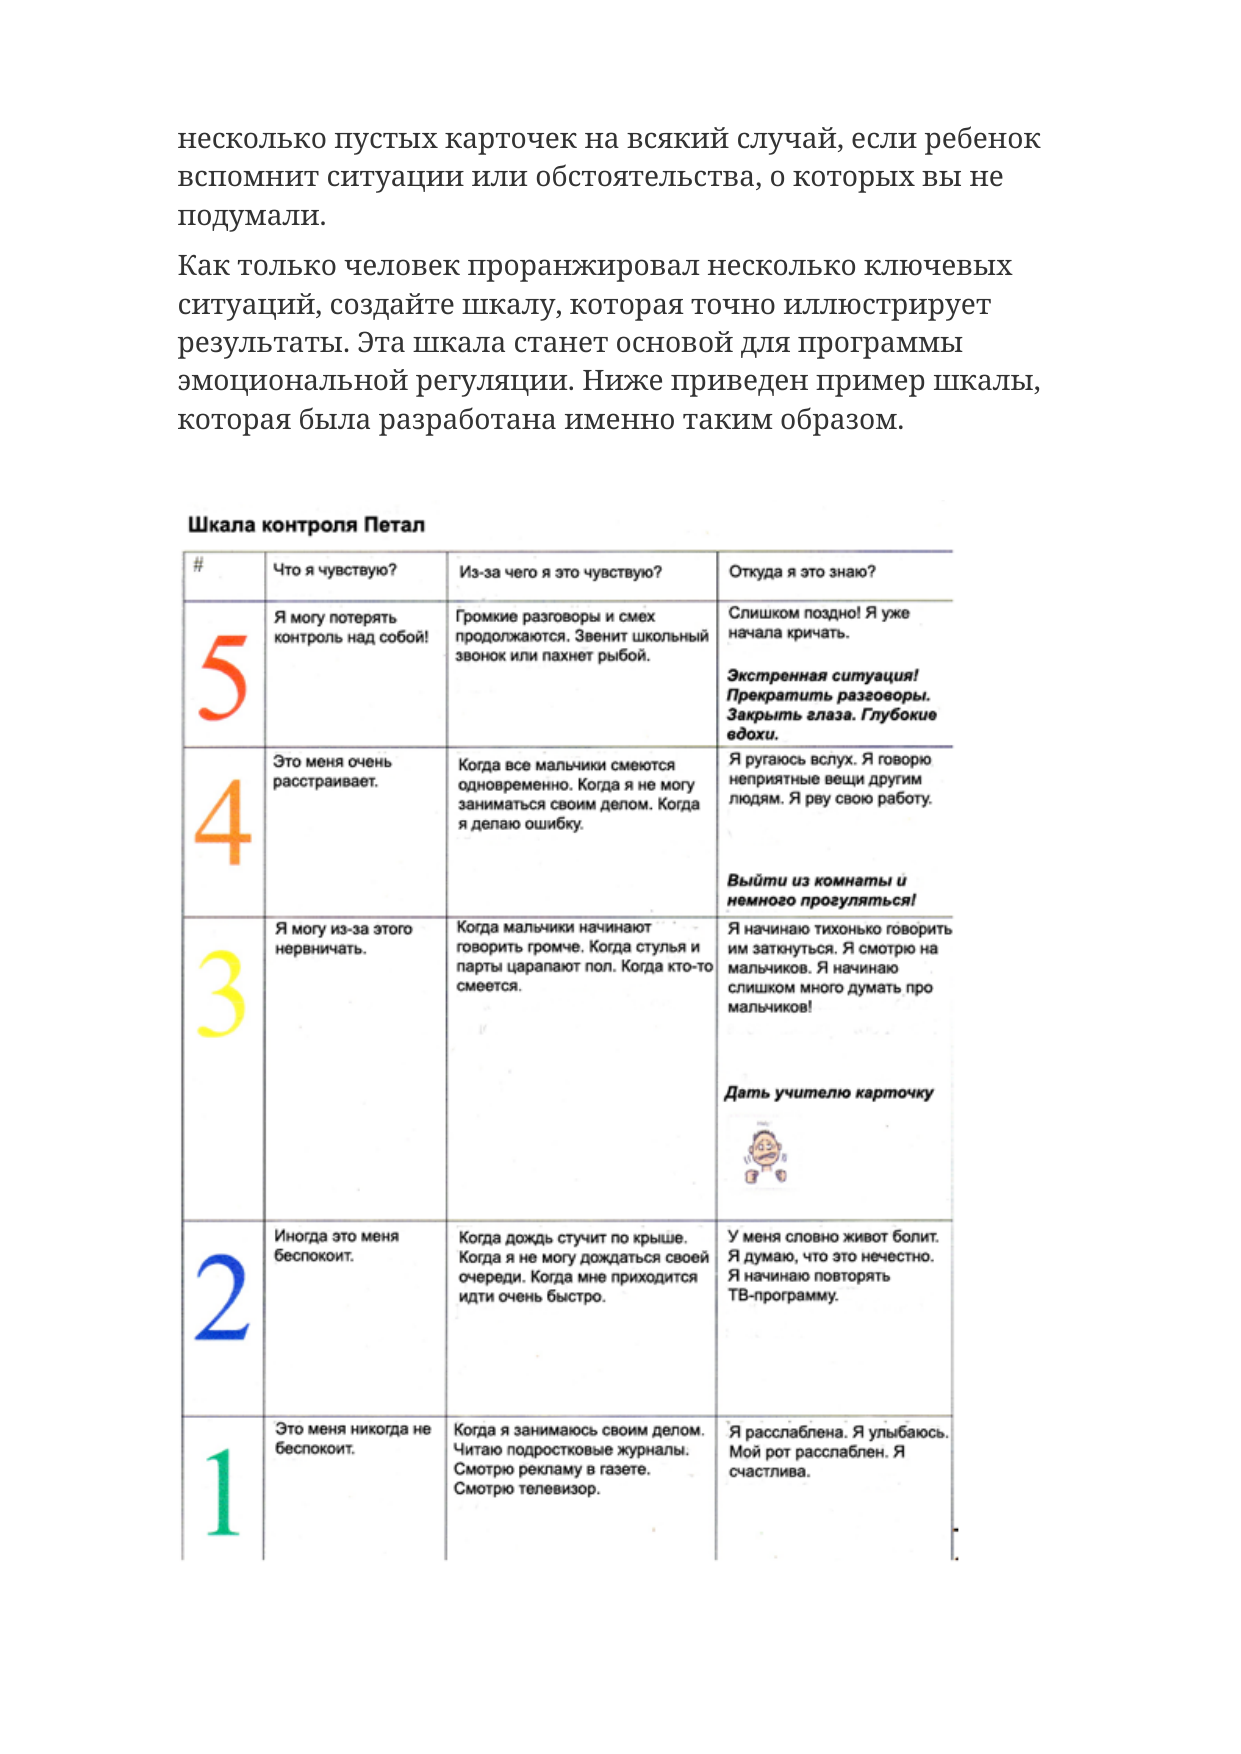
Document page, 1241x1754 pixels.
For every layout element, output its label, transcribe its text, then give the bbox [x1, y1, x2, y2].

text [177, 118, 1152, 233]
text Как только человек проранжировал несколько ключевых ситуаций, создайте шкалу, которая точно иллюстрирует результаты. Эта шкала станет основой для программы эмоциональной регуляции. Ниже приведен пример шкалы, которая была разработана именно таким образом. [177, 246, 1152, 437]
picture [177, 500, 959, 1579]
